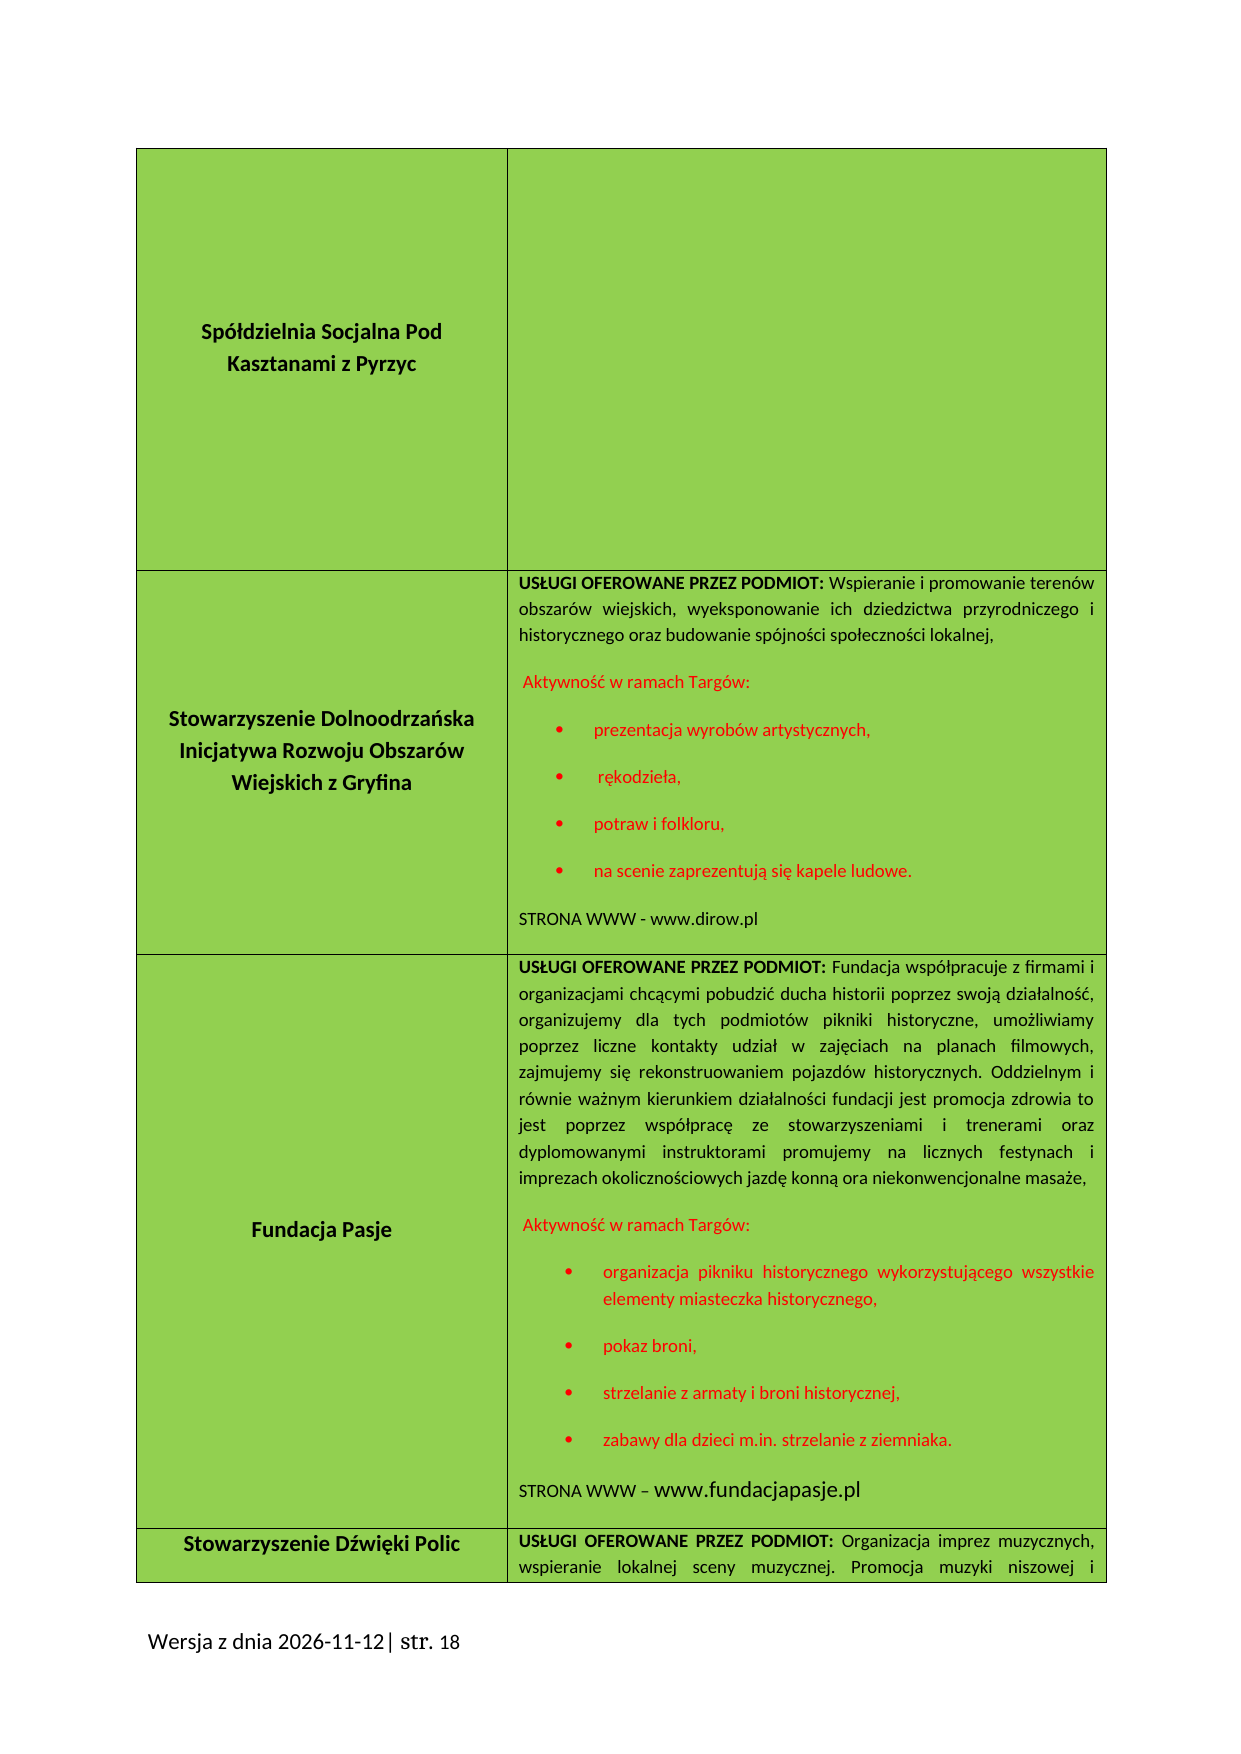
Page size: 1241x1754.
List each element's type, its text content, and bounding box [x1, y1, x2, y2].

table_cell [508, 149, 1106, 570]
table_cell Spółdzielnia Socjalna Pod Kasztanami z Pyrzyc [137, 149, 507, 570]
table_cell Stowarzyszenie Dolnoodrzańska Inicjatywa Rozwoju Obszarów Wiejskich z Gryfina [137, 571, 507, 954]
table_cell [508, 1529, 1106, 1582]
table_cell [137, 1529, 507, 1582]
table_cell USŁUGI OFEROWANE PRZEZ PODMIOT: Fundacja współpracuje z firmami i organizacjami chcącymi pobudzić ducha historii poprzez swoją działalność, organizujemy dla tych podmiotów pikniki historyczne, umożliwiamy poprzez liczne kontakty udział w zajęciach na planach filmowych, zajmujemy się rekonstruowaniem pojazdów historycznych. Oddzielnym i równie ważnym kierunkiem działalności fundacji jest promocja zdrowia to jest poprzez współpracę ze stowarzyszeniami i trenerami oraz dyplomowanymi instruktorami promujemy na licznych festynach i imprezach okolicznościowych jazdę konną ora niekonwencjonalne masaże, Aktywność w ramach Targów: organizacja pikniku historycznego wykorzystującego wszystkie elementy miasteczka historycznego, pokaz broni, strzelanie z armaty i broni historycznej, zabawy dla dzieci m.in. strzelanie z ziemniaka. STRONA WWW – www.fundacjapasje.pl [508, 955, 1106, 1528]
table_cell USŁUGI OFEROWANE PRZEZ PODMIOT: Wspieranie i promowanie terenów obszarów wiejskich, wyeksponowanie ich dziedzictwa przyrodniczego i historycznego oraz budowanie spójności społeczności lokalnej, Aktywność w ramach Targów: prezentacja wyrobów artystycznych, rękodzieła, potraw i folkloru, na scenie zaprezentują się kapele ludowe. STRONA WWW - www.dirow.pl [508, 571, 1106, 954]
table_cell Fundacja Pasje [137, 955, 507, 1528]
